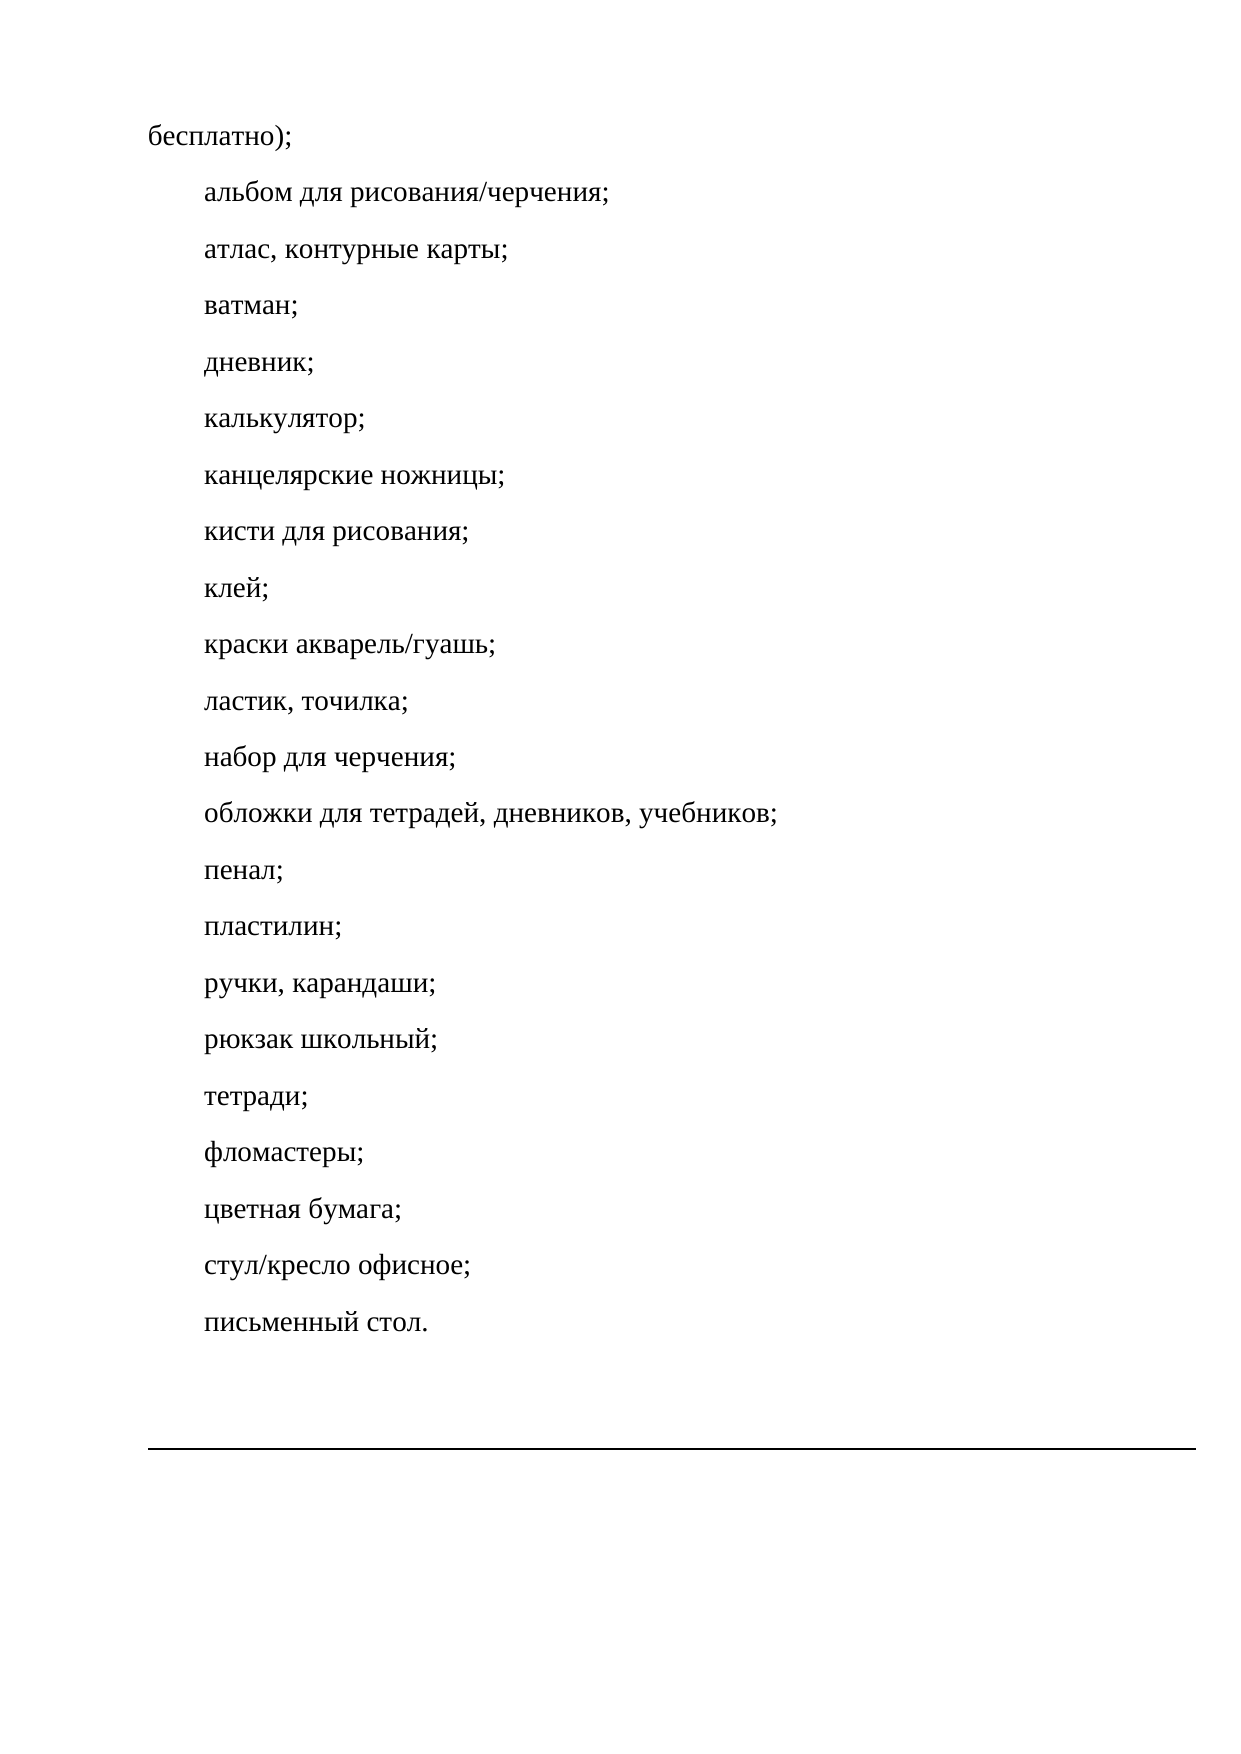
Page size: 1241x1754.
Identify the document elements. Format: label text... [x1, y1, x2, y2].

text ватман; [148, 287, 1196, 321]
text стул/кресло офисное; [148, 1247, 1196, 1281]
text атлас, контурные карты; [148, 231, 1196, 264]
text ластик, точилка; [148, 683, 1196, 716]
text фломастеры; [148, 1134, 1196, 1168]
text кисти для рисования; [148, 513, 1196, 547]
text письменный стол. [148, 1304, 1196, 1337]
text рюкзак школьный; [148, 1021, 1196, 1055]
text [148, 118, 1196, 152]
text ручки, карандаши; [148, 965, 1196, 998]
text клей; [148, 570, 1196, 603]
text альбом для рисования/черчения; [148, 174, 1196, 208]
text обложки для тетрадей, дневников, учебников; [148, 796, 1196, 829]
text тетради; [148, 1078, 1196, 1111]
text пластилин; [148, 908, 1196, 942]
text краски акварель/гуашь; [148, 626, 1196, 660]
text канцелярские ножницы; [148, 457, 1196, 490]
text калькулятор; [148, 400, 1196, 434]
text набор для черчения; [148, 739, 1196, 773]
text дневник; [148, 344, 1196, 377]
text цветная бумага; [148, 1191, 1196, 1224]
text пенал; [148, 852, 1196, 886]
